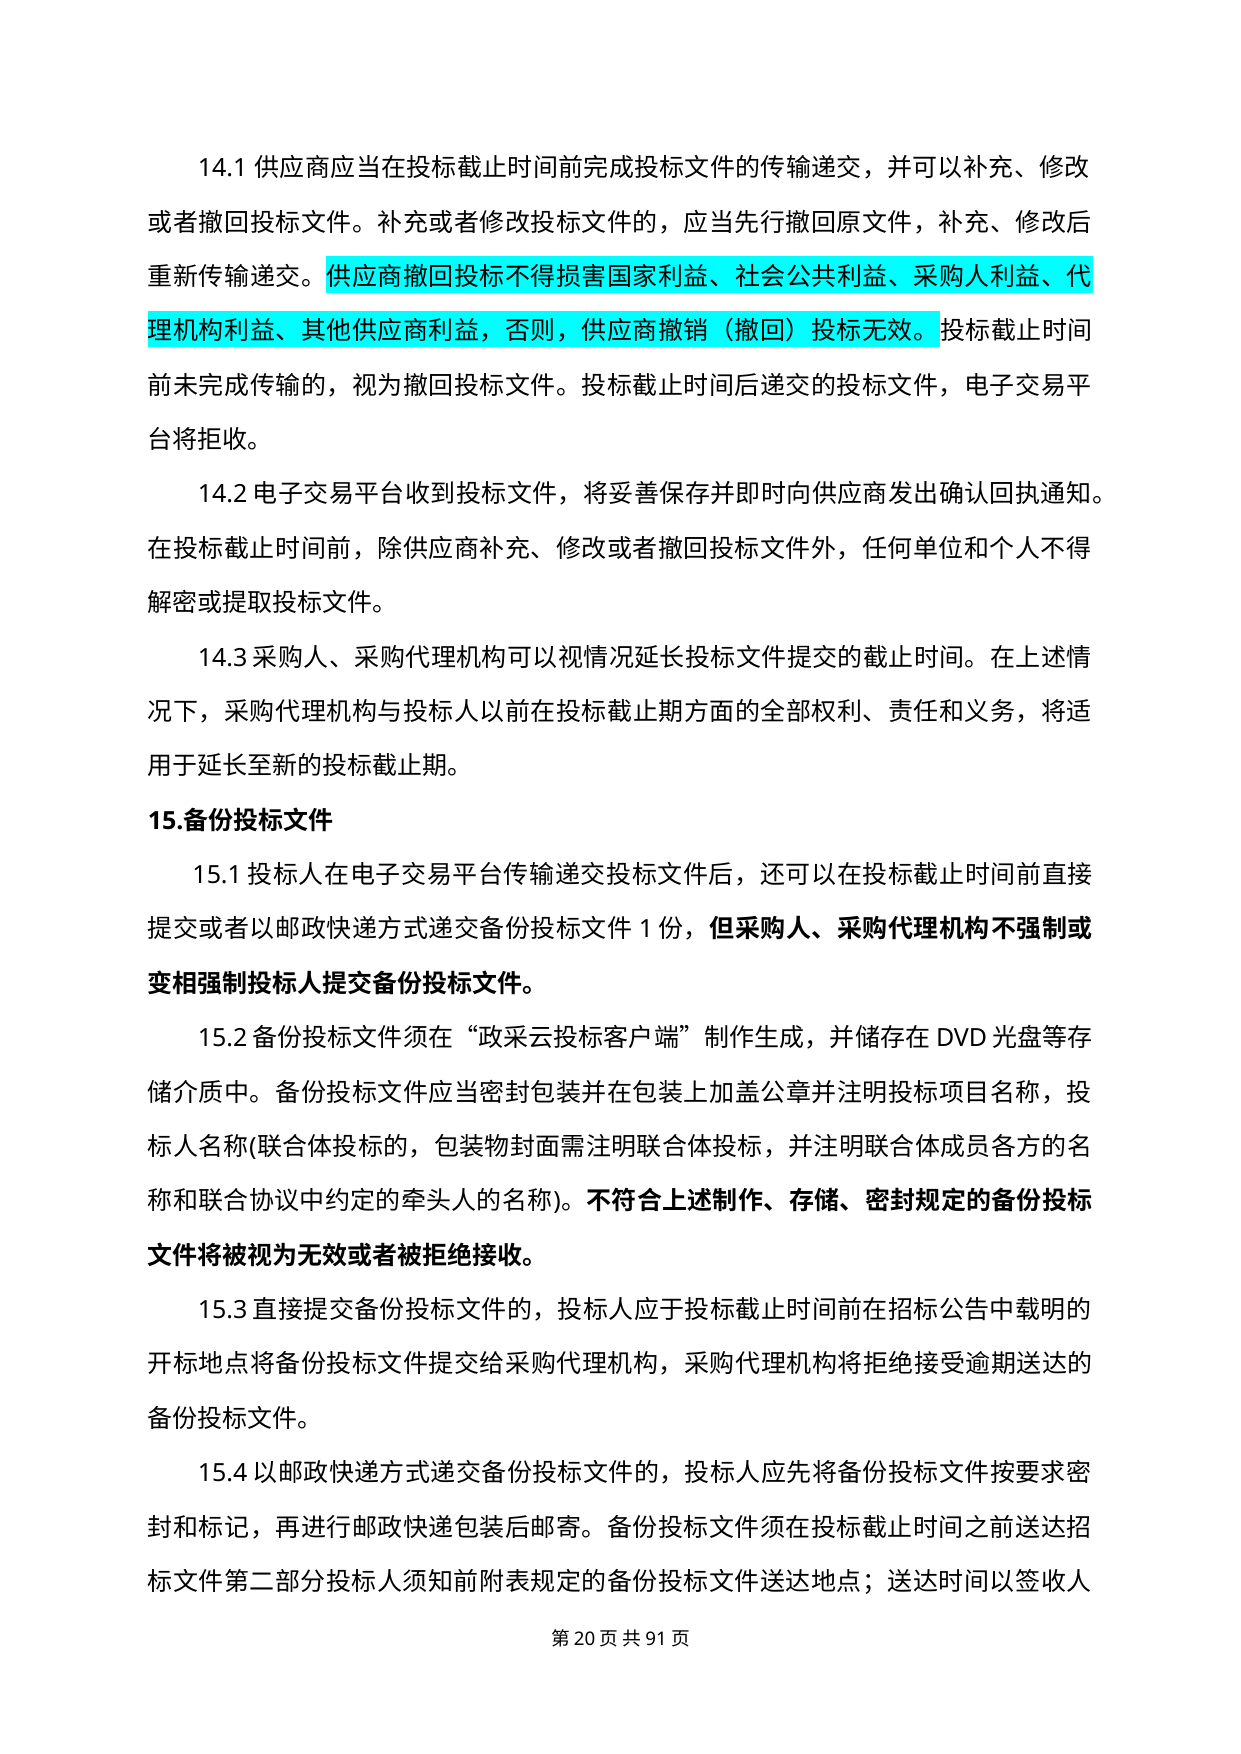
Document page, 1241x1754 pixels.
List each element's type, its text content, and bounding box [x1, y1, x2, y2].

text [148, 1453, 1093, 1598]
text 15.备份投标文件 [148, 800, 1093, 836]
text 15.2备份投标文件须在“政采云投标客户端”制作生成，并储存在DVD光盘等存储介质中。备份投标文件应当密封包装并在包装上加盖公章并注明投标项目名称，投标人名称(联合体投标的，包装物封面需注明联合体投标，并注明联合体成员各方的名称和联合协议中约定的牵头人的名称)。不符合上述制作、存储、密封规定的备份投标文件将被视为无效或者被拒绝接收。 [148, 1018, 1093, 1271]
text 15.1投标人在电子交易平台传输递交投标文件后，还可以在投标截止时间前直接提交或者以邮政快递方式递交备份投标文件1份，但采购人、采购代理机构不强制或变相强制投标人提交备份投标文件。 [148, 854, 1093, 999]
text 14.2电子交易平台收到投标文件，将妥善保存并即时向供应商发出确认回执通知。在投标截止时间前，除供应商补充、修改或者撤回投标文件外，任何单位和个人不得解密或提取投标文件。 [148, 474, 1093, 619]
text 14.3采购人、采购代理机构可以视情况延长投标文件提交的截止时间。在上述情况下，采购代理机构与投标人以前在投标截止期方面的全部权利、责任和义务，将适用于延长至新的投标截止期。 [148, 637, 1093, 782]
text 15.3直接提交备份投标文件的，投标人应于投标截止时间前在招标公告中载明的开标地点将备份投标文件提交给采购代理机构，采购代理机构将拒绝接受逾期送达的备份投标文件。 [148, 1289, 1093, 1434]
text 14.1 供应商应当在投标截止时间前完成投标文件的传输递交，并可以补充、修改或者撤回投标文件。补充或者修改投标文件的，应当先行撤回原文件，补充、修改后重新传输递交。供应商撤回投标不得损害国家利益、社会公共利益、采购人利益、代理机构利益、其他供应商利益，否则，供应商撤销（撤回）投标无效。投标截止时间前未完成传输的，视为撤回投标文件。投标截止时间后递交的投标文件，电子交易平台将拒收。 [148, 148, 1093, 456]
